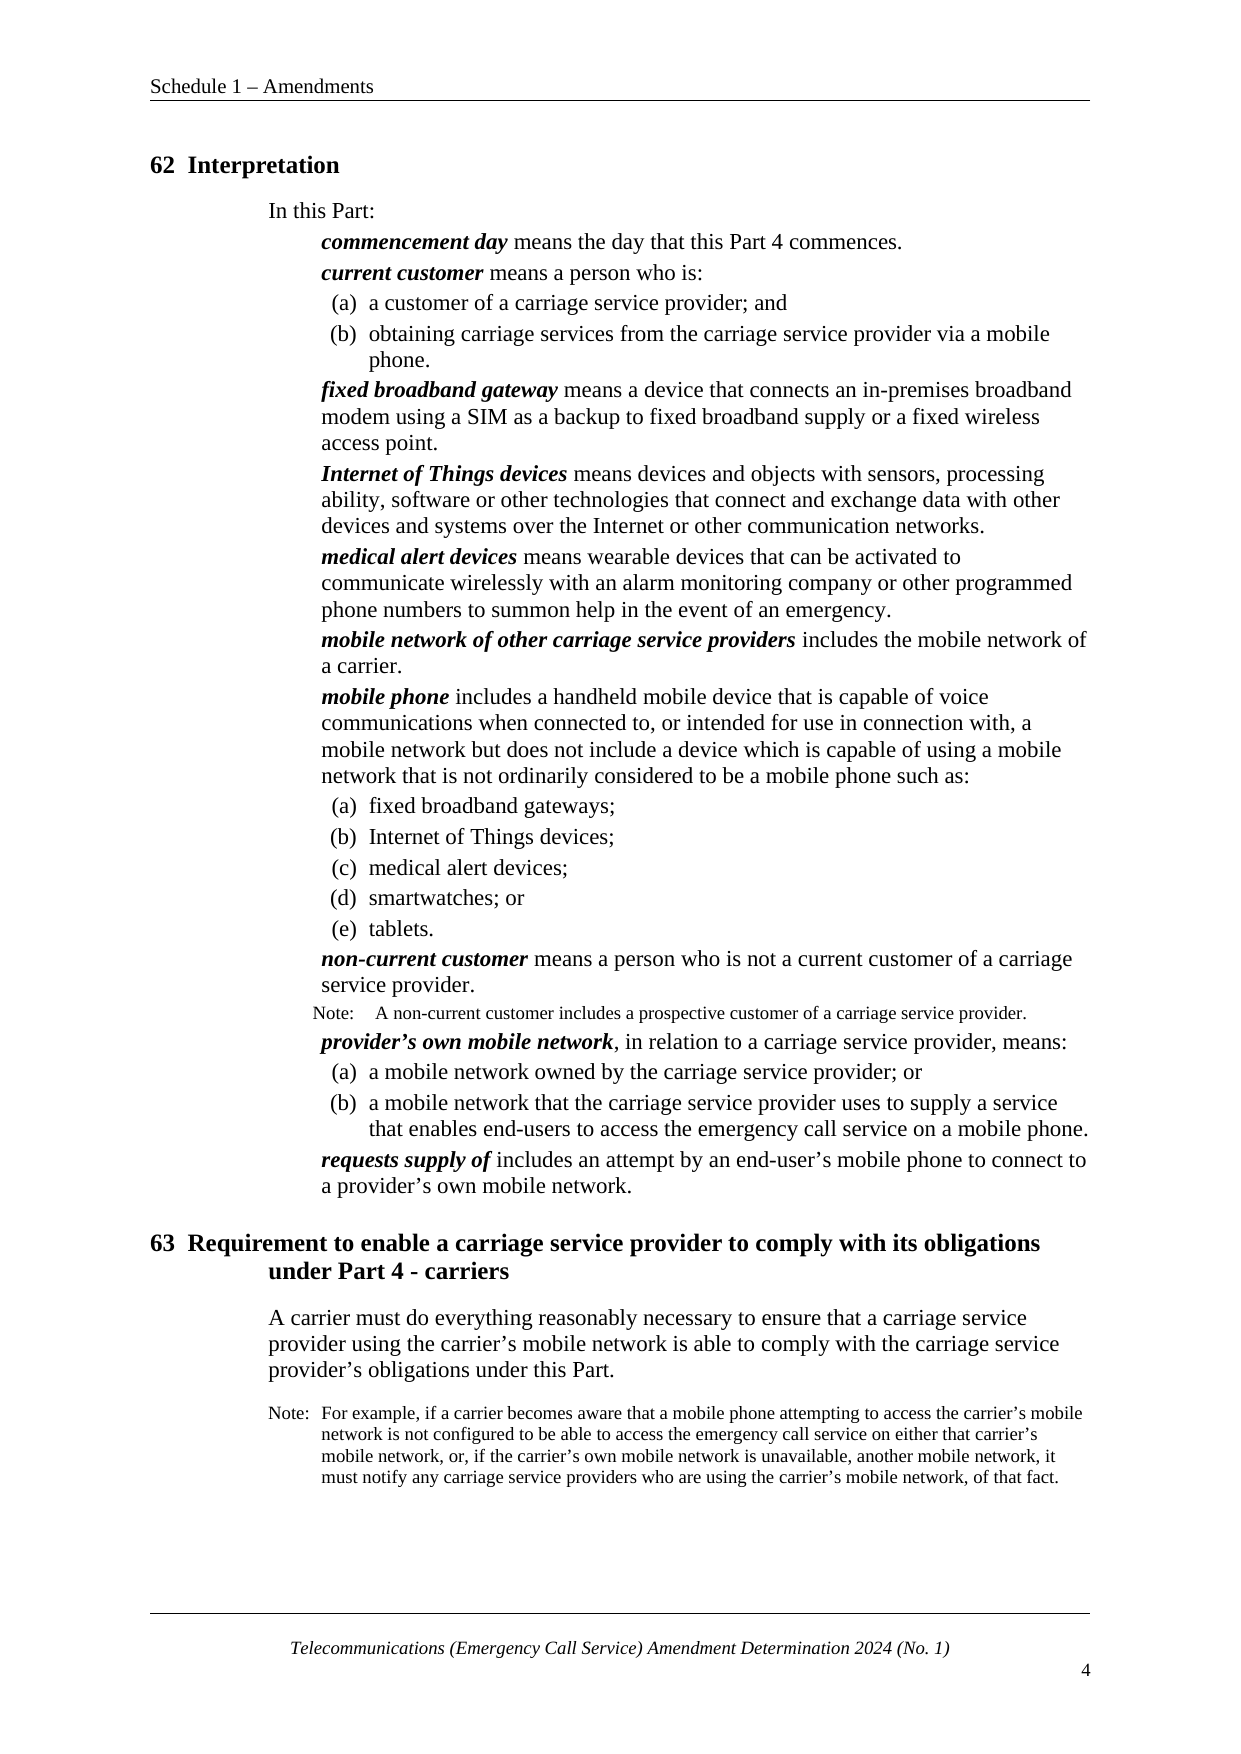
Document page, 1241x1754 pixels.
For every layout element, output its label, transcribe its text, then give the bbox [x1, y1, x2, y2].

text (e) tablets. [150, 915, 1090, 941]
text In this Part: [150, 197, 1090, 224]
text mobile network of other carriage service providers includes the mobile network of a carrier. [150, 626, 1090, 679]
text (b) a mobile network that the carriage service provider uses to supply a service that enables end-users to access the emergency call service on a mobile phone. [150, 1089, 1090, 1142]
text commencement day means the day that this Part 4 commences. [150, 228, 1090, 254]
text fixed broadband gateway means a device that connects an in-premises broadband modem using a SIM as a backup to fixed broadband supply or a fixed wireless access point. [150, 376, 1090, 456]
text mobile phone includes a handheld mobile device that is capable of voice communications when connected to, or intended for use in connection with, a mobile network but does not include a device which is capable of using a mobile network that is not ordinarily considered to be a mobile phone such as: [150, 683, 1090, 788]
text provider’s own mobile network, in relation to a carriage service provider, means: [150, 1028, 1090, 1054]
text non-current customer means a person who is not a current customer of a carriage service provider. [150, 945, 1090, 998]
text 63 Requirement to enable a carriage service provider to comply with its obligations under Part 4 - carriers [150, 1228, 1090, 1285]
text (a) fixed broadband gateways; [150, 793, 1090, 819]
text current customer means a person who is: [150, 258, 1090, 285]
text requests supply of includes an attempt by an end-user’s mobile phone to connect to a provider’s own mobile network. [150, 1146, 1090, 1198]
text (a) a mobile network owned by the carriage service provider; or [150, 1058, 1090, 1085]
text (d) smartwatches; or [150, 884, 1090, 911]
text (b) Internet of Things devices; [150, 823, 1090, 849]
text Note: For example, if a carrier becomes aware that a mobile phone attempting to access the carrier’s mobile network is not configured to be able to access the emergency call service on either that carrier’s mobile network, or, if the carrier’s own mobile network is unavailable, another mobile network, it must notify any carriage service providers who are using the carrier’s mobile network, of that fact. [150, 1402, 1090, 1488]
text (a) a customer of a carriage service provider; and [150, 289, 1090, 315]
text (b) obtaining carriage services from the carriage service provider via a mobile phone. [150, 319, 1090, 372]
text (c) medical alert devices; [150, 854, 1090, 880]
text Internet of Things devices means devices and objects with sensors, processing ability, software or other technologies that connect and exchange data with other devices and systems over the Internet or other communication networks. [150, 460, 1090, 539]
text A carrier must do everything reasonably necessary to ensure that a carriage service provider using the carrier’s mobile network is able to comply with the carriage service provider’s obligations under this Part. [150, 1304, 1090, 1383]
text Note: A non-current customer includes a prospective customer of a carriage service provider. [312, 1002, 1090, 1024]
text 62 Interpretation [150, 150, 1090, 179]
text medical alert devices means wearable devices that can be activated to communicate wirelessly with an alarm monitoring company or other programmed phone numbers to summon help in the event of an emergency. [150, 543, 1090, 622]
